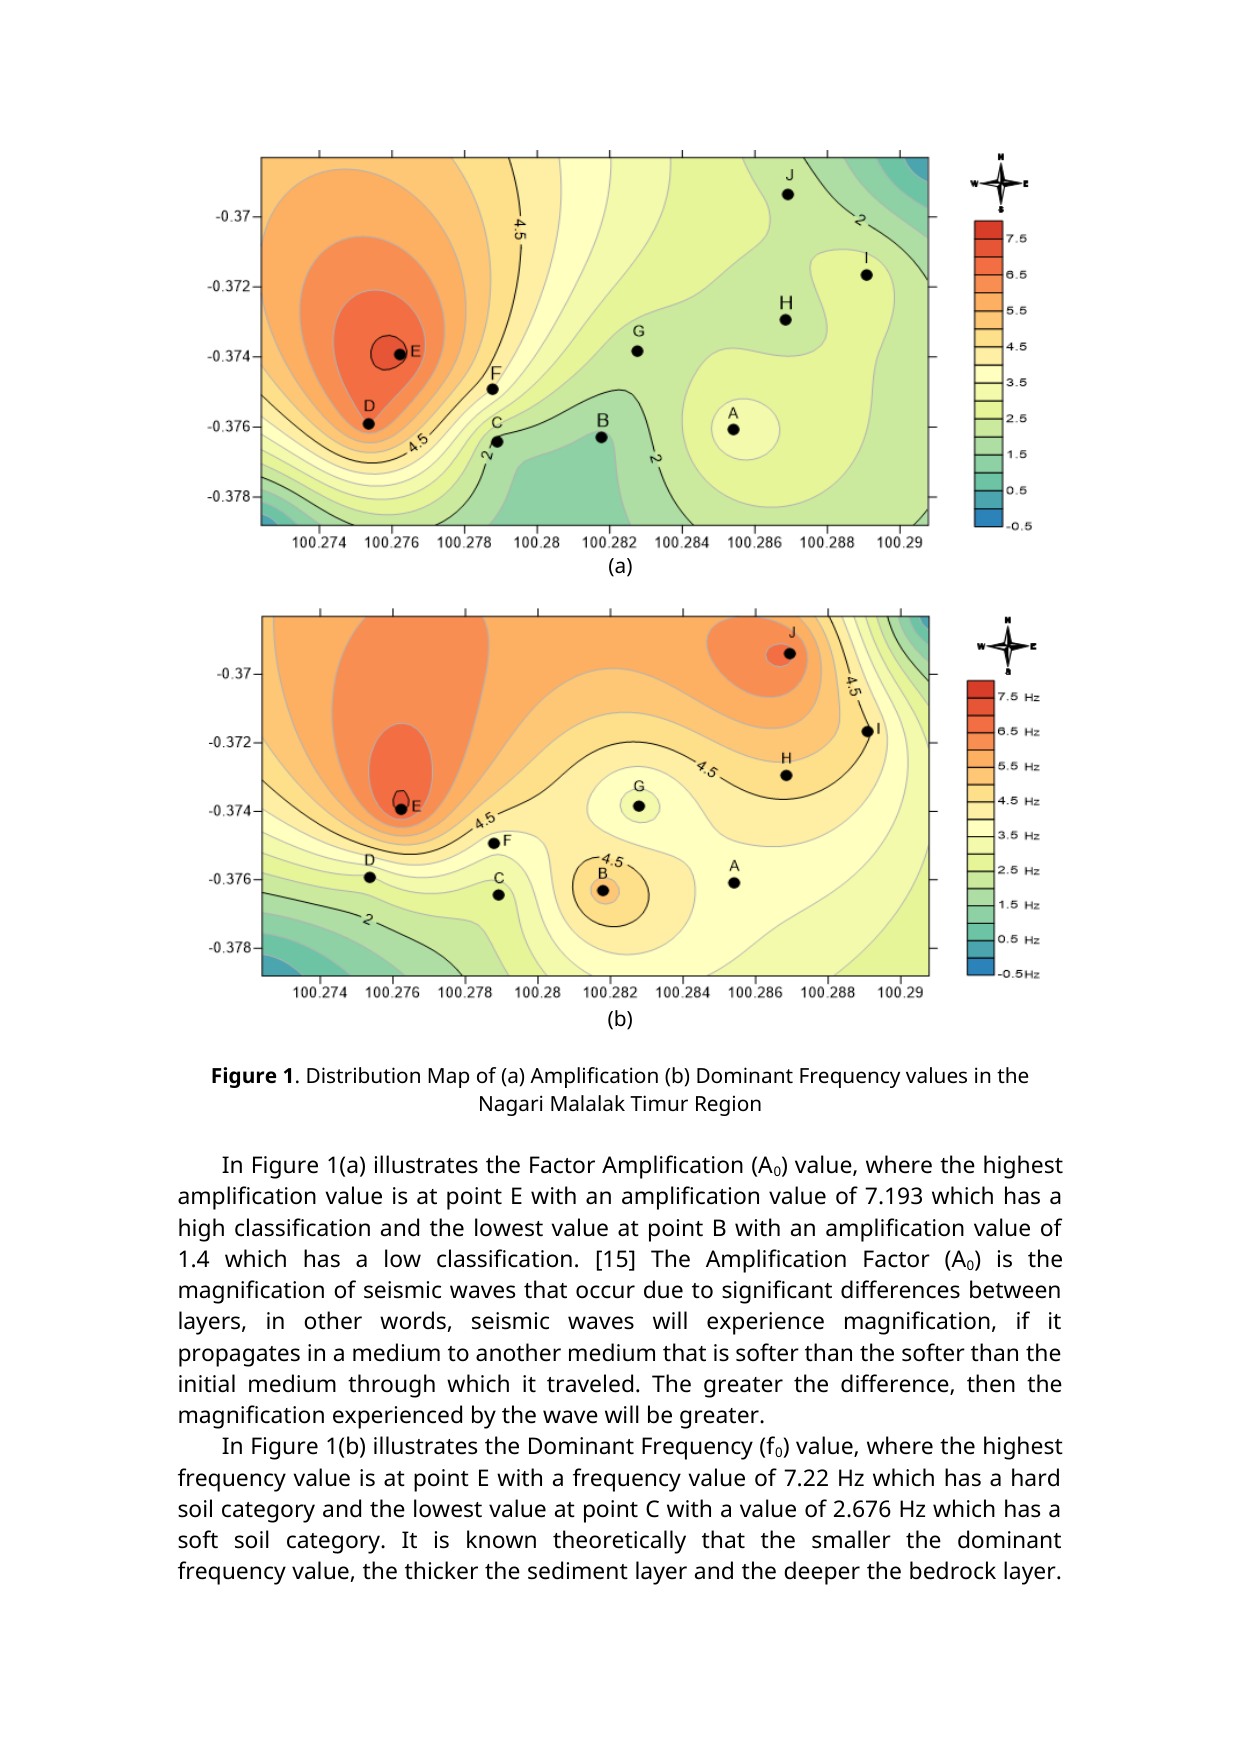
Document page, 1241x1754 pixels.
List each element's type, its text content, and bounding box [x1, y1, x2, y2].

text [177, 1430, 1063, 1587]
text Figure 1. Distribution Map of (a) Amplification (b) Dominant Frequency values in the Nagari Malalak Timur Region [177, 1061, 1063, 1118]
text In Figure 1(a) illustrates the Factor Amplification (A0) value, where the highest amplification value is at point E with an amplification value of 7.193 which has a high classification and the lowest value at point B with an amplification value of 1.4 which has a low classification. [15] The Amplification Factor (A0) is the magnification of seismic waves that occur due to significant differences between layers, in other words, seismic waves will experience magnification, if it propagates in a medium to another medium that is softer than the softer than the initial medium through which it traveled. The greater the difference, then the magnification experienced by the wave will be greater. [177, 1149, 1063, 1430]
picture [206, 150, 1034, 552]
text (a) [177, 552, 1063, 580]
text (b) [177, 1004, 1063, 1061]
picture [208, 608, 1041, 1004]
